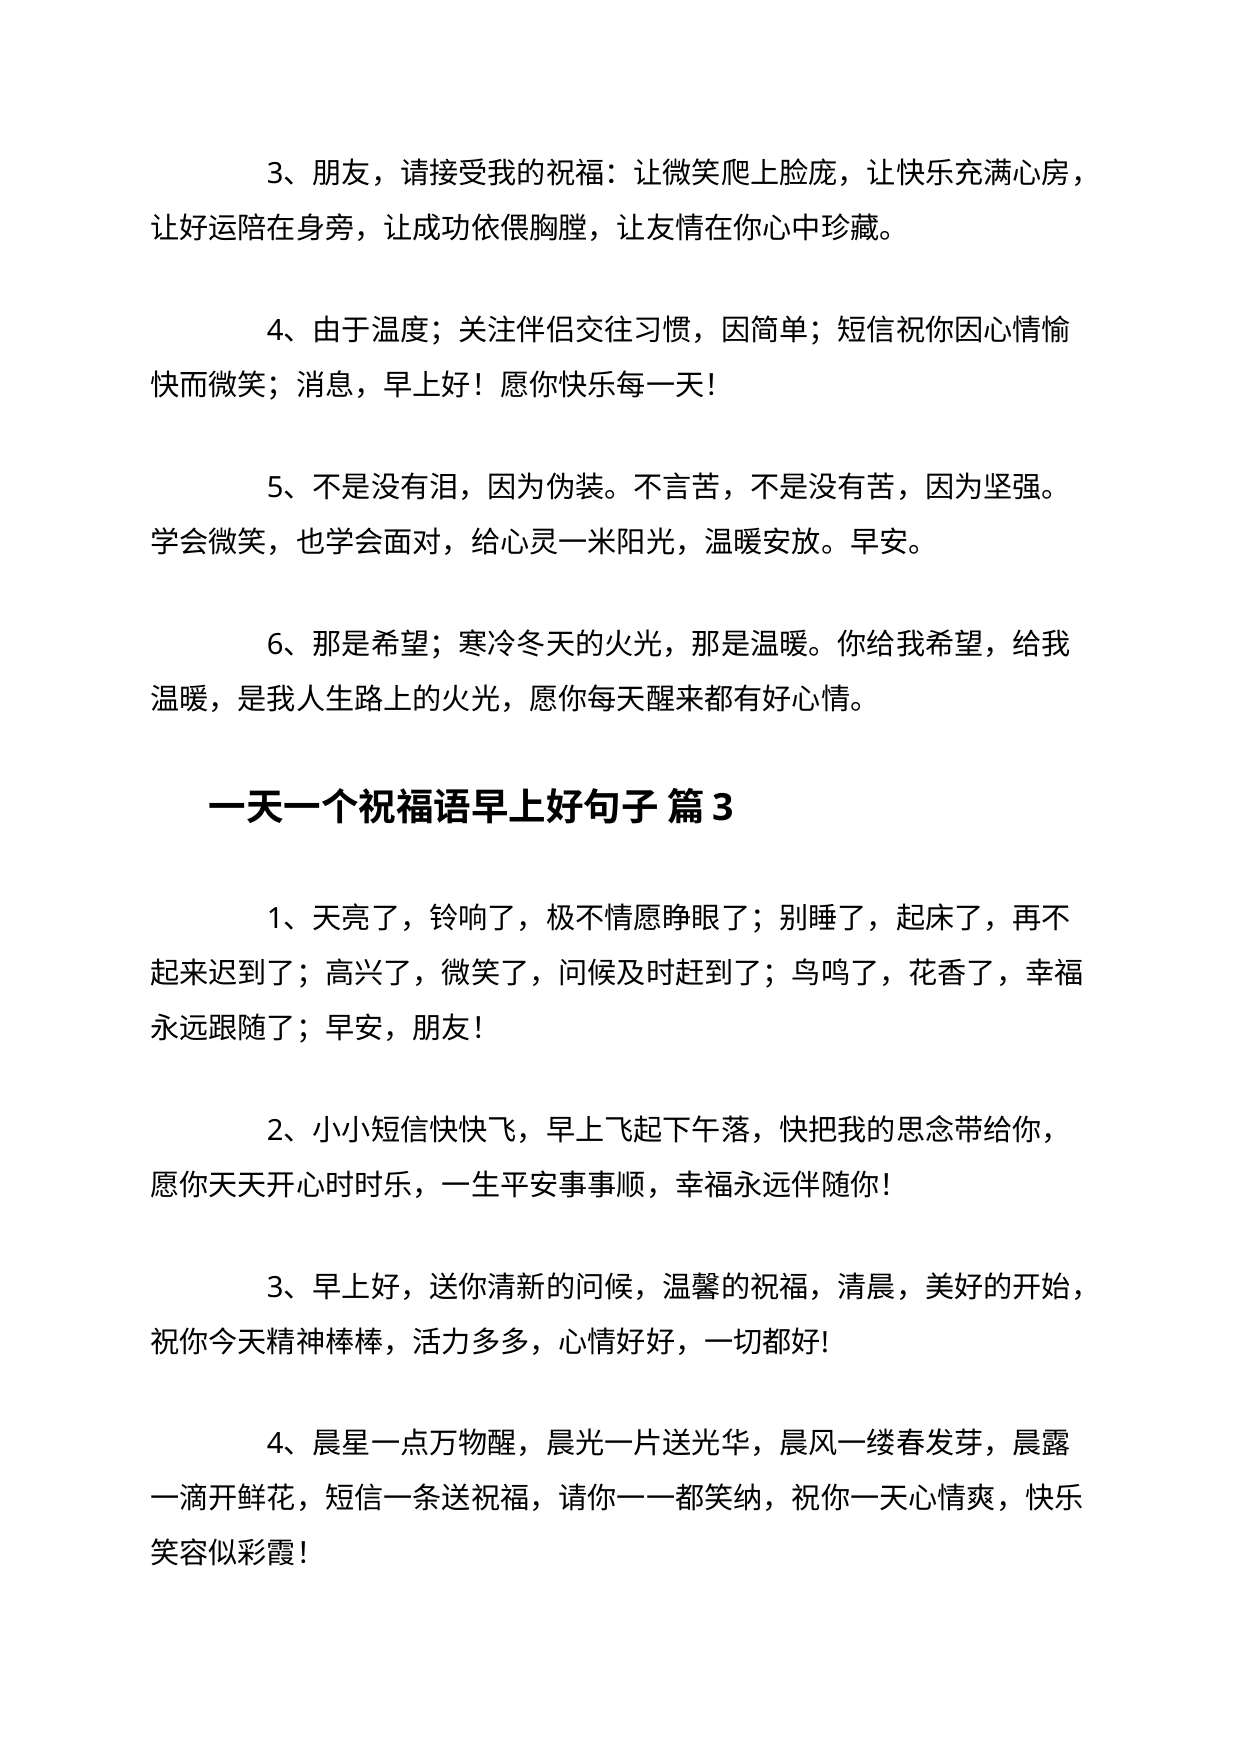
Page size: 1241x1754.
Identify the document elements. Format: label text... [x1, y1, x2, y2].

text 一天一个祝福语早上好句子 篇3 [150, 777, 1090, 832]
text 6、那是希望；寒冷冬天的火光，那是温暖。你给我希望，给我温暖，是我人生路上的火光，愿你每天醒来都有好心情。 [150, 620, 1090, 718]
text 4、晨星一点万物醒，晨光一片送光华，晨风一缕春发芽，晨露一滴开鲜花，短信一条送祝福，请你一一都笑纳，祝你一天心情爽，快乐笑容似彩霞！ [150, 1420, 1090, 1572]
text 3、朋友，请接受我的祝福：让微笑爬上脸庞，让快乐充满心房，让好运陪在身旁，让成功依偎胸膛，让友情在你心中珍藏。 [150, 150, 1090, 247]
text 1、天亮了，铃响了，极不情愿睁眼了；别睡了，起床了，再不起来迟到了；高兴了，微笑了，问候及时赶到了；鸟鸣了，花香了，幸福永远跟随了；早安，朋友！ [150, 895, 1090, 1047]
text 3、早上好，送你清新的问候，温馨的祝福，清晨，美好的开始，祝你今天精神棒棒，活力多多，心情好好，一切都好! [150, 1263, 1090, 1361]
text 2、小小短信快快飞，早上飞起下午落，快把我的思念带给你，愿你天天开心时时乐，一生平安事事顺，幸福永远伴随你！ [150, 1106, 1090, 1204]
text 5、不是没有泪，因为伪装。不言苦，不是没有苦，因为坚强。学会微笑，也学会面对，给心灵一米阳光，温暖安放。早安。 [150, 463, 1090, 561]
text 4、由于温度；关注伴侣交往习惯，因简单；短信祝你因心情愉快而微笑；消息，早上好！愿你快乐每一天！ [150, 307, 1090, 404]
